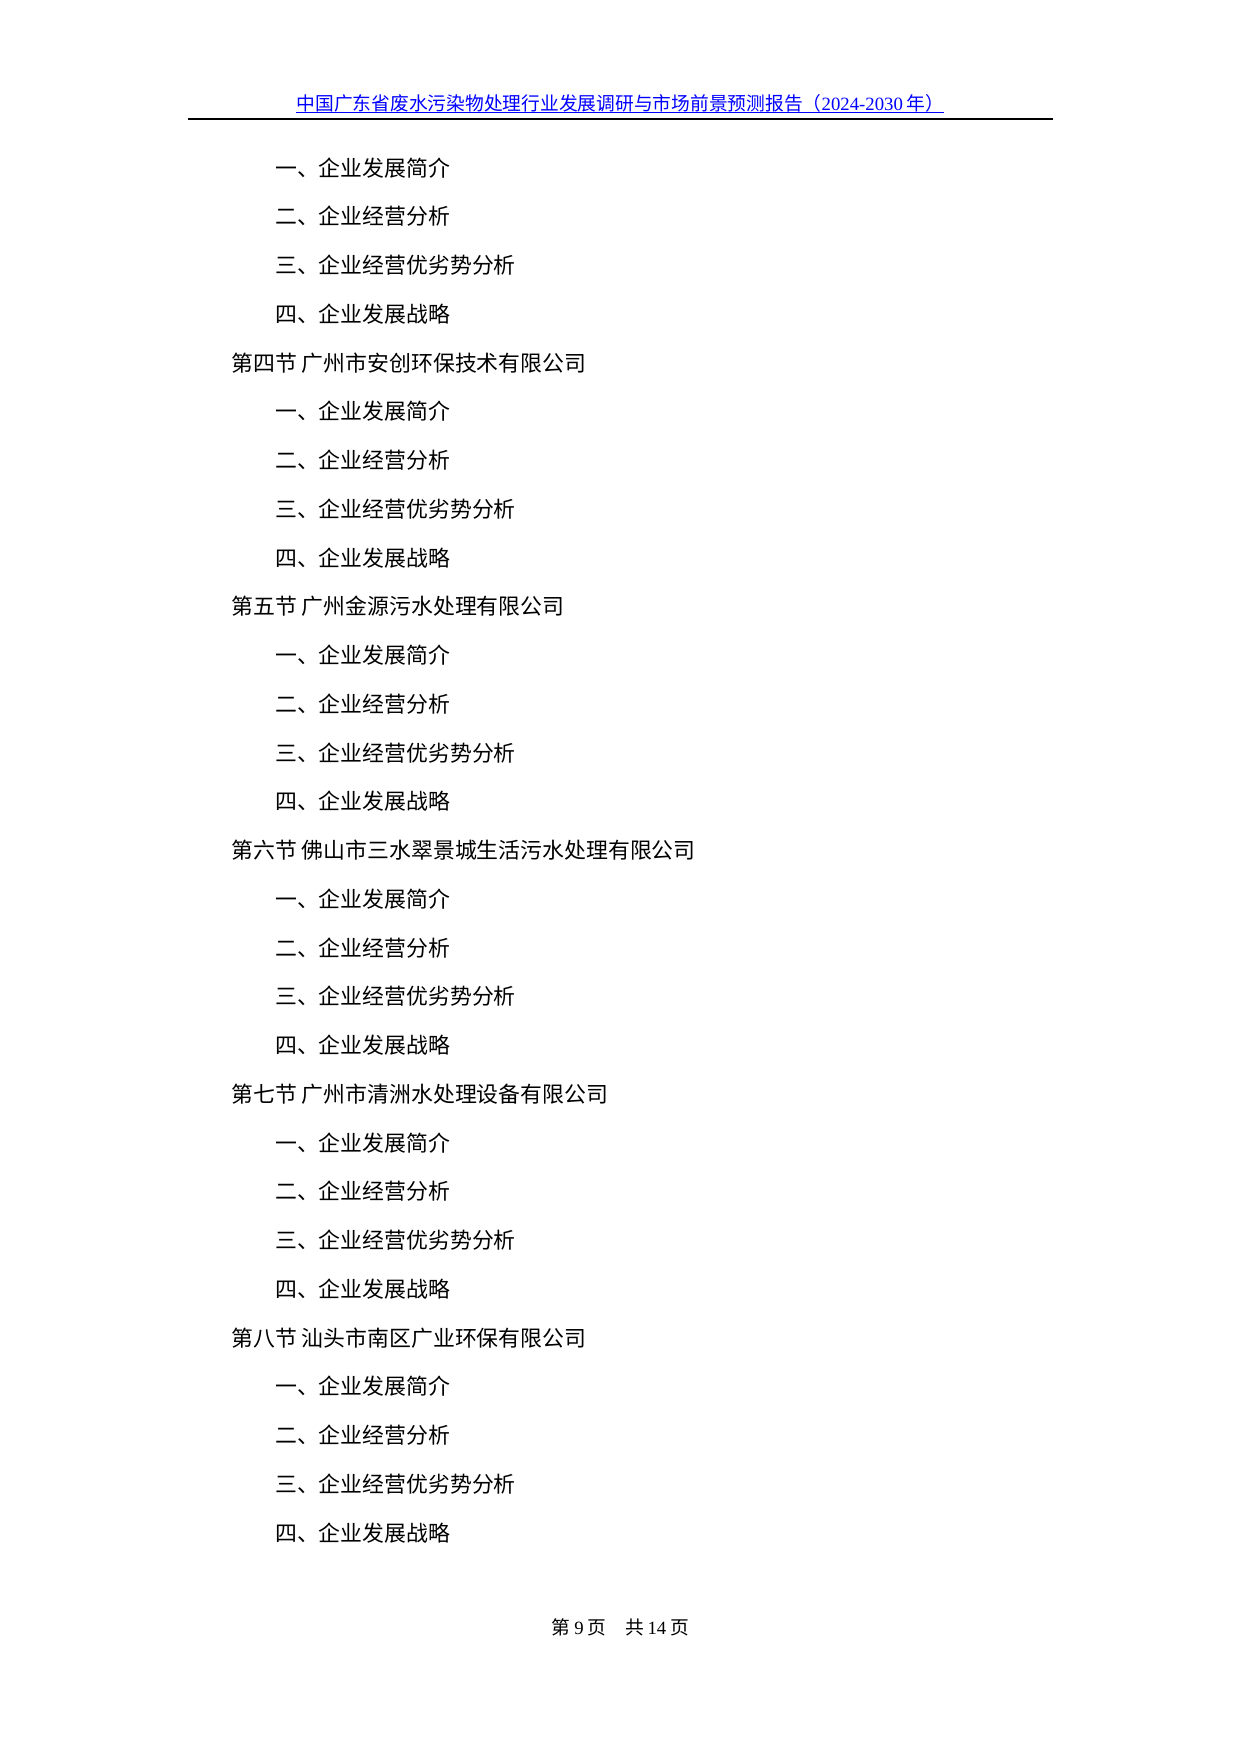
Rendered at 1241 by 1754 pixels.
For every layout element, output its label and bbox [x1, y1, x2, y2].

text [187, 150, 1053, 1548]
